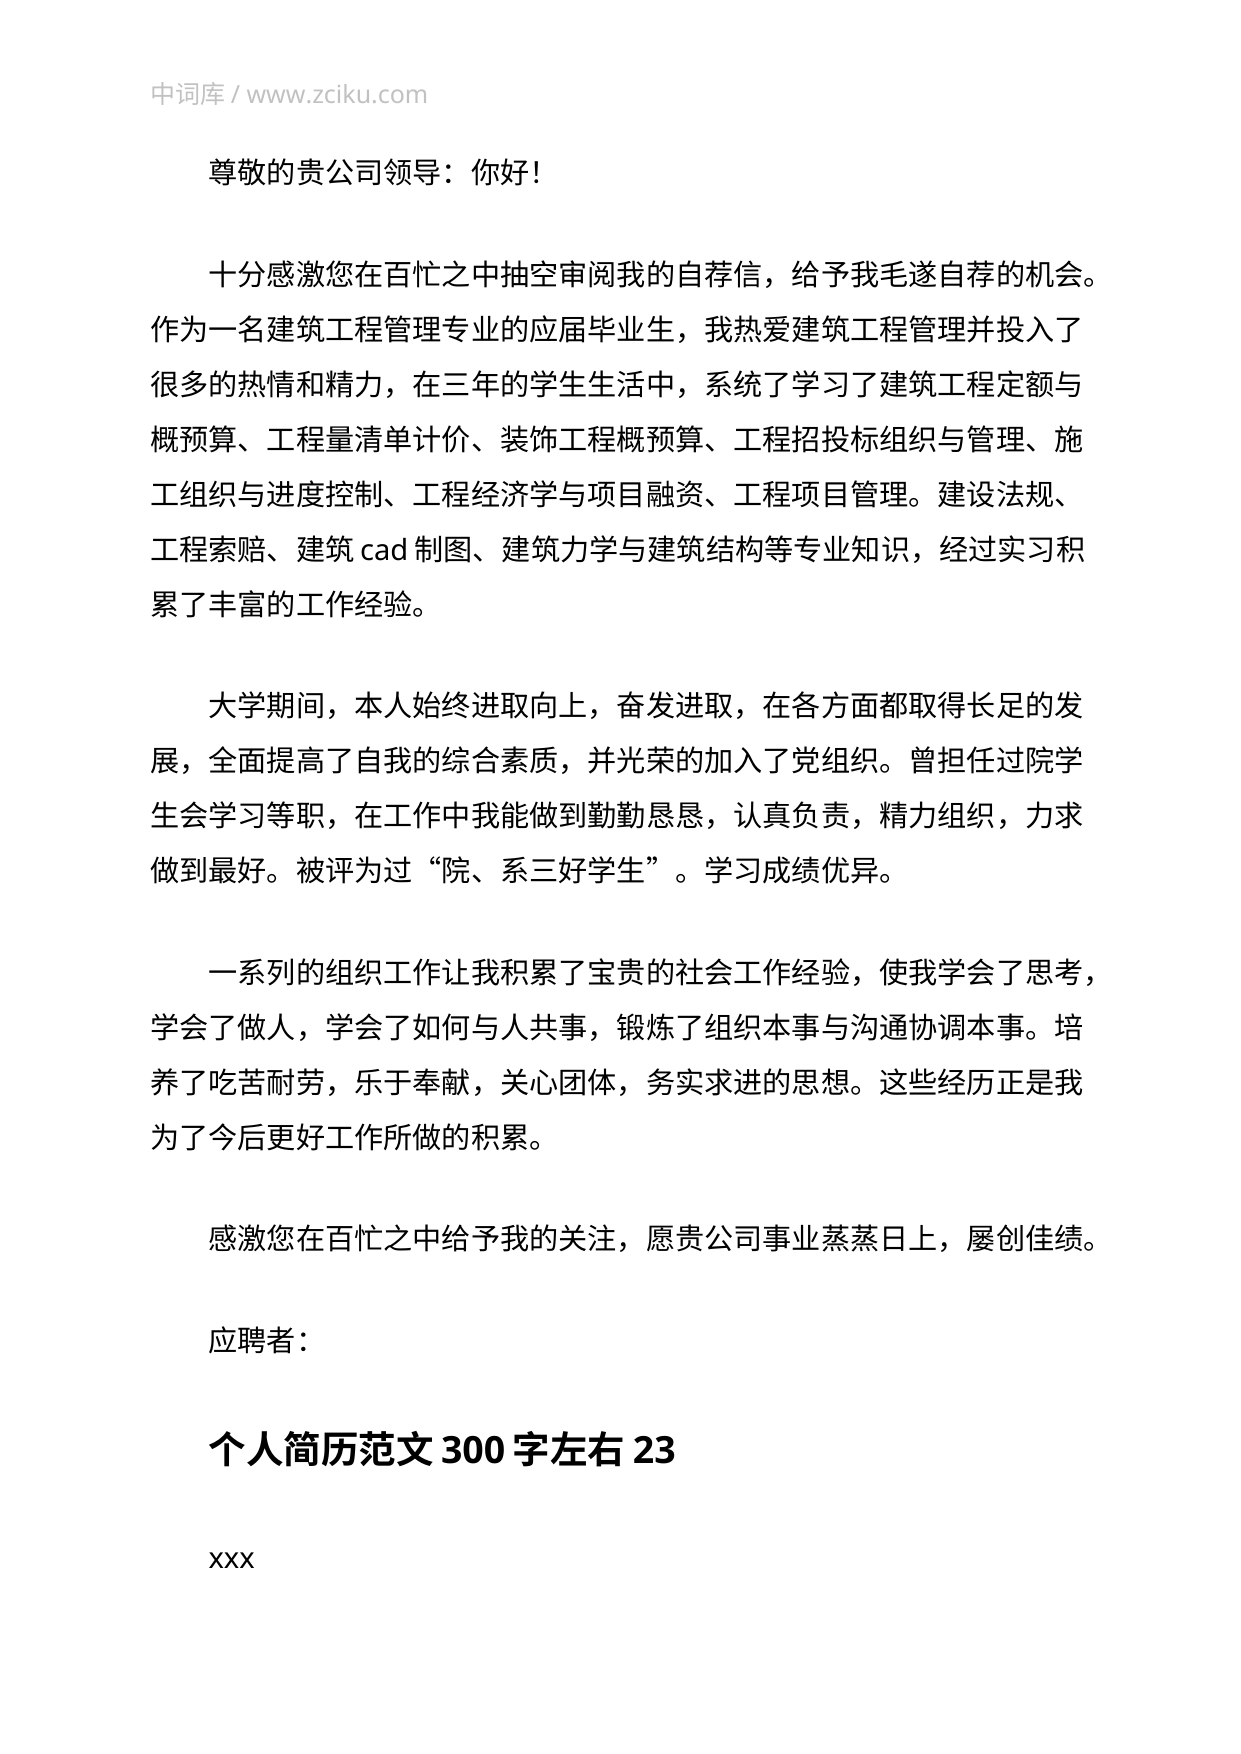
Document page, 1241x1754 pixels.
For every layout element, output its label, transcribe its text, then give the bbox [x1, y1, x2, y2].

text 个人简历范文300字左右23 [150, 1419, 1090, 1474]
text 感激您在百忙之中给予我的关注，愿贵公司事业蒸蒸日上，屡创佳绩。 [150, 1216, 1090, 1258]
text xxx [150, 1537, 1090, 1577]
text 一系列的组织工作让我积累了宝贵的社会工作经验，使我学会了思考，学会了做人，学会了如何与人共事，锻炼了组织本事与沟通协调本事。培养了吃苦耐劳，乐于奉献，关心团体，务实求进的思想。这些经历正是我为了今后更好工作所做的积累。 [150, 949, 1090, 1156]
text 十分感激您在百忙之中抽空审阅我的自荐信，给予我毛遂自荐的机会。作为一名建筑工程管理专业的应届毕业生，我热爱建筑工程管理并投入了很多的热情和精力，在三年的学生生活中，系统了学习了建筑工程定额与概预算、工程量清单计价、装饰工程概预算、工程招投标组织与管理、施工组织与进度控制、工程经济学与项目融资、工程项目管理。建设法规、工程索赔、建筑cad制图、建筑力学与建筑结构等专业知识，经过实习积累了丰富的工作经验。 [150, 252, 1090, 623]
text 尊敬的贵公司领导：你好！ [150, 150, 1090, 192]
text 应聘者： [150, 1318, 1090, 1360]
text 大学期间，本人始终进取向上，奋发进取，在各方面都取得长足的发展，全面提高了自我的综合素质，并光荣的加入了党组织。曾担任过院学生会学习等职，在工作中我能做到勤勤恳恳，认真负责，精力组织，力求做到最好。被评为过“院、系三好学生”。学习成绩优异。 [150, 683, 1090, 890]
